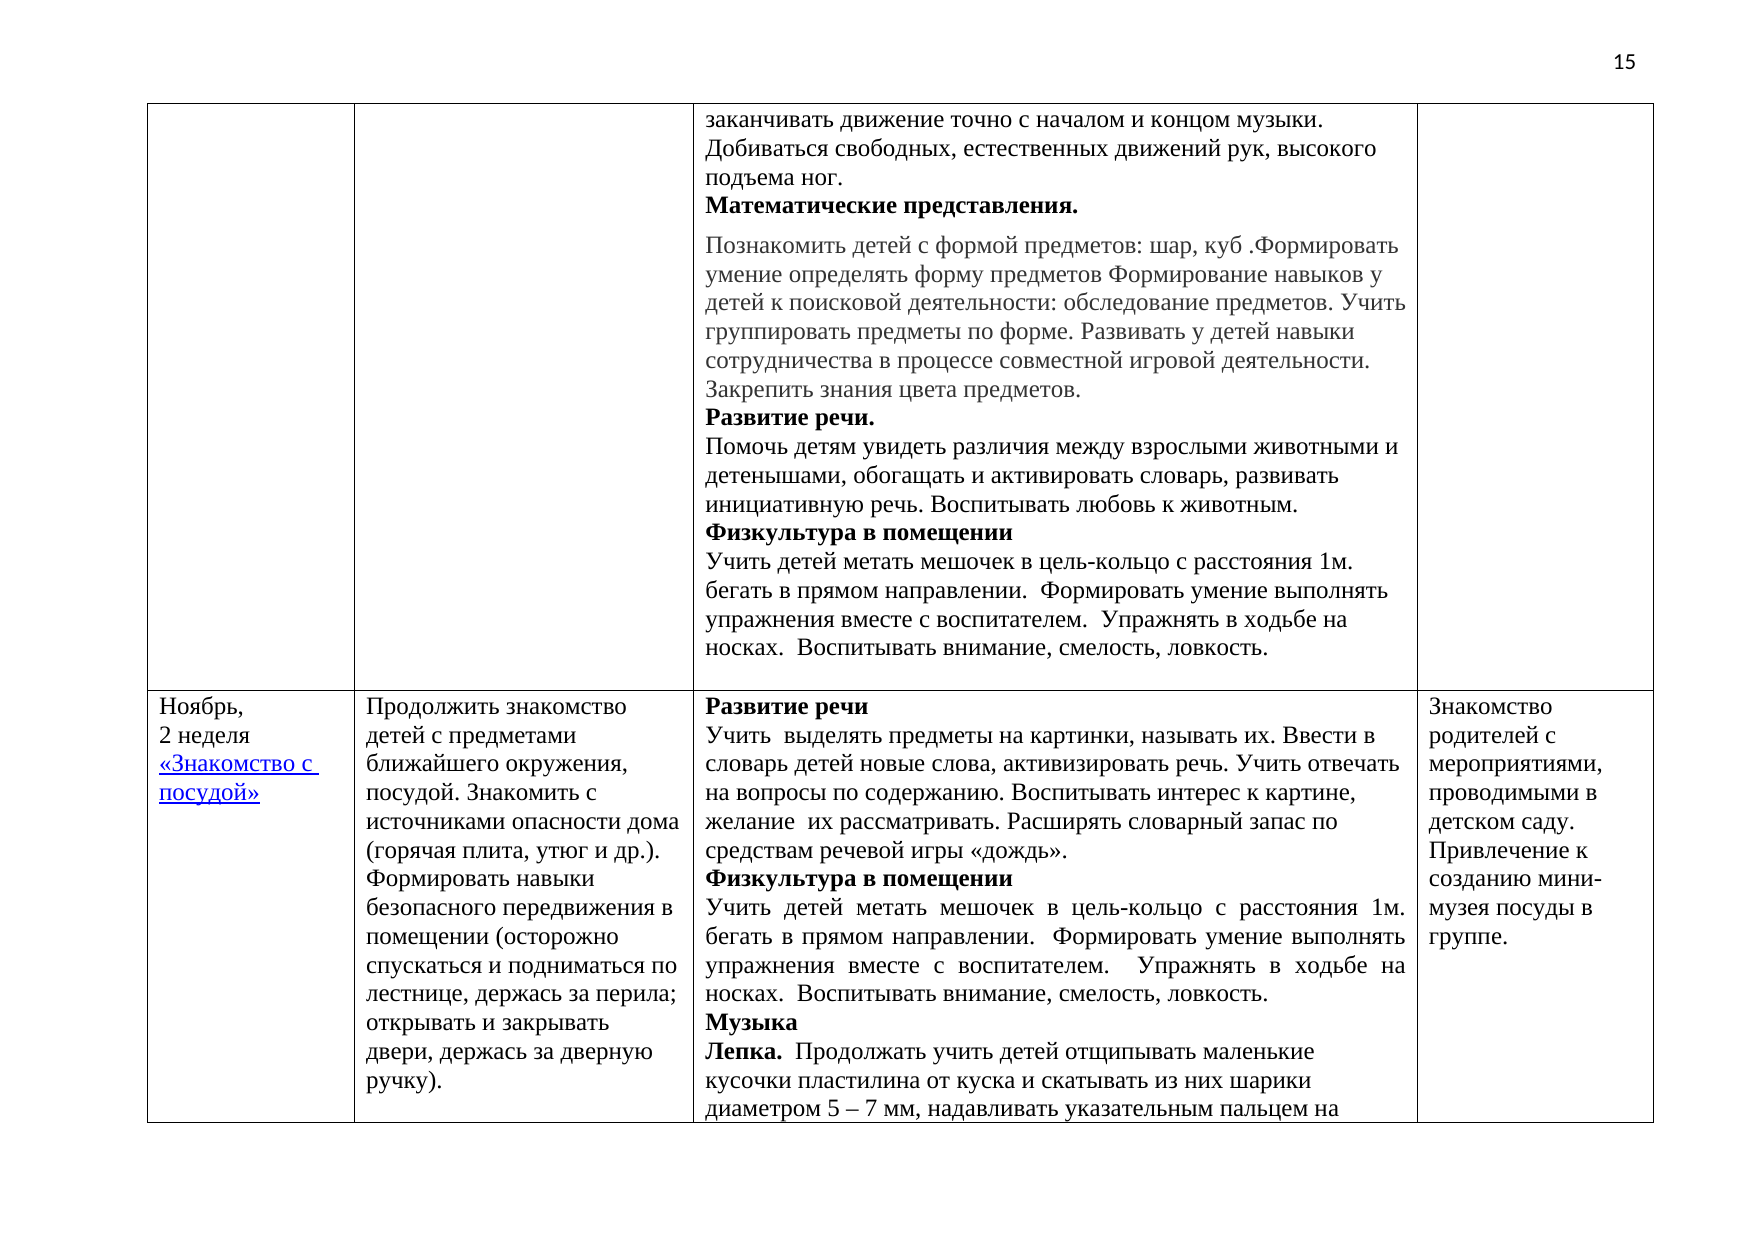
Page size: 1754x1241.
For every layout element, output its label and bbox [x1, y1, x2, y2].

table_cell [1418, 104, 1653, 690]
table_cell [694, 691, 1417, 1122]
table_cell [148, 691, 354, 1122]
table_cell [355, 104, 693, 690]
table_cell [148, 104, 354, 690]
table_cell [1418, 691, 1653, 1122]
table_cell [355, 691, 693, 1122]
table_cell [694, 104, 1417, 690]
